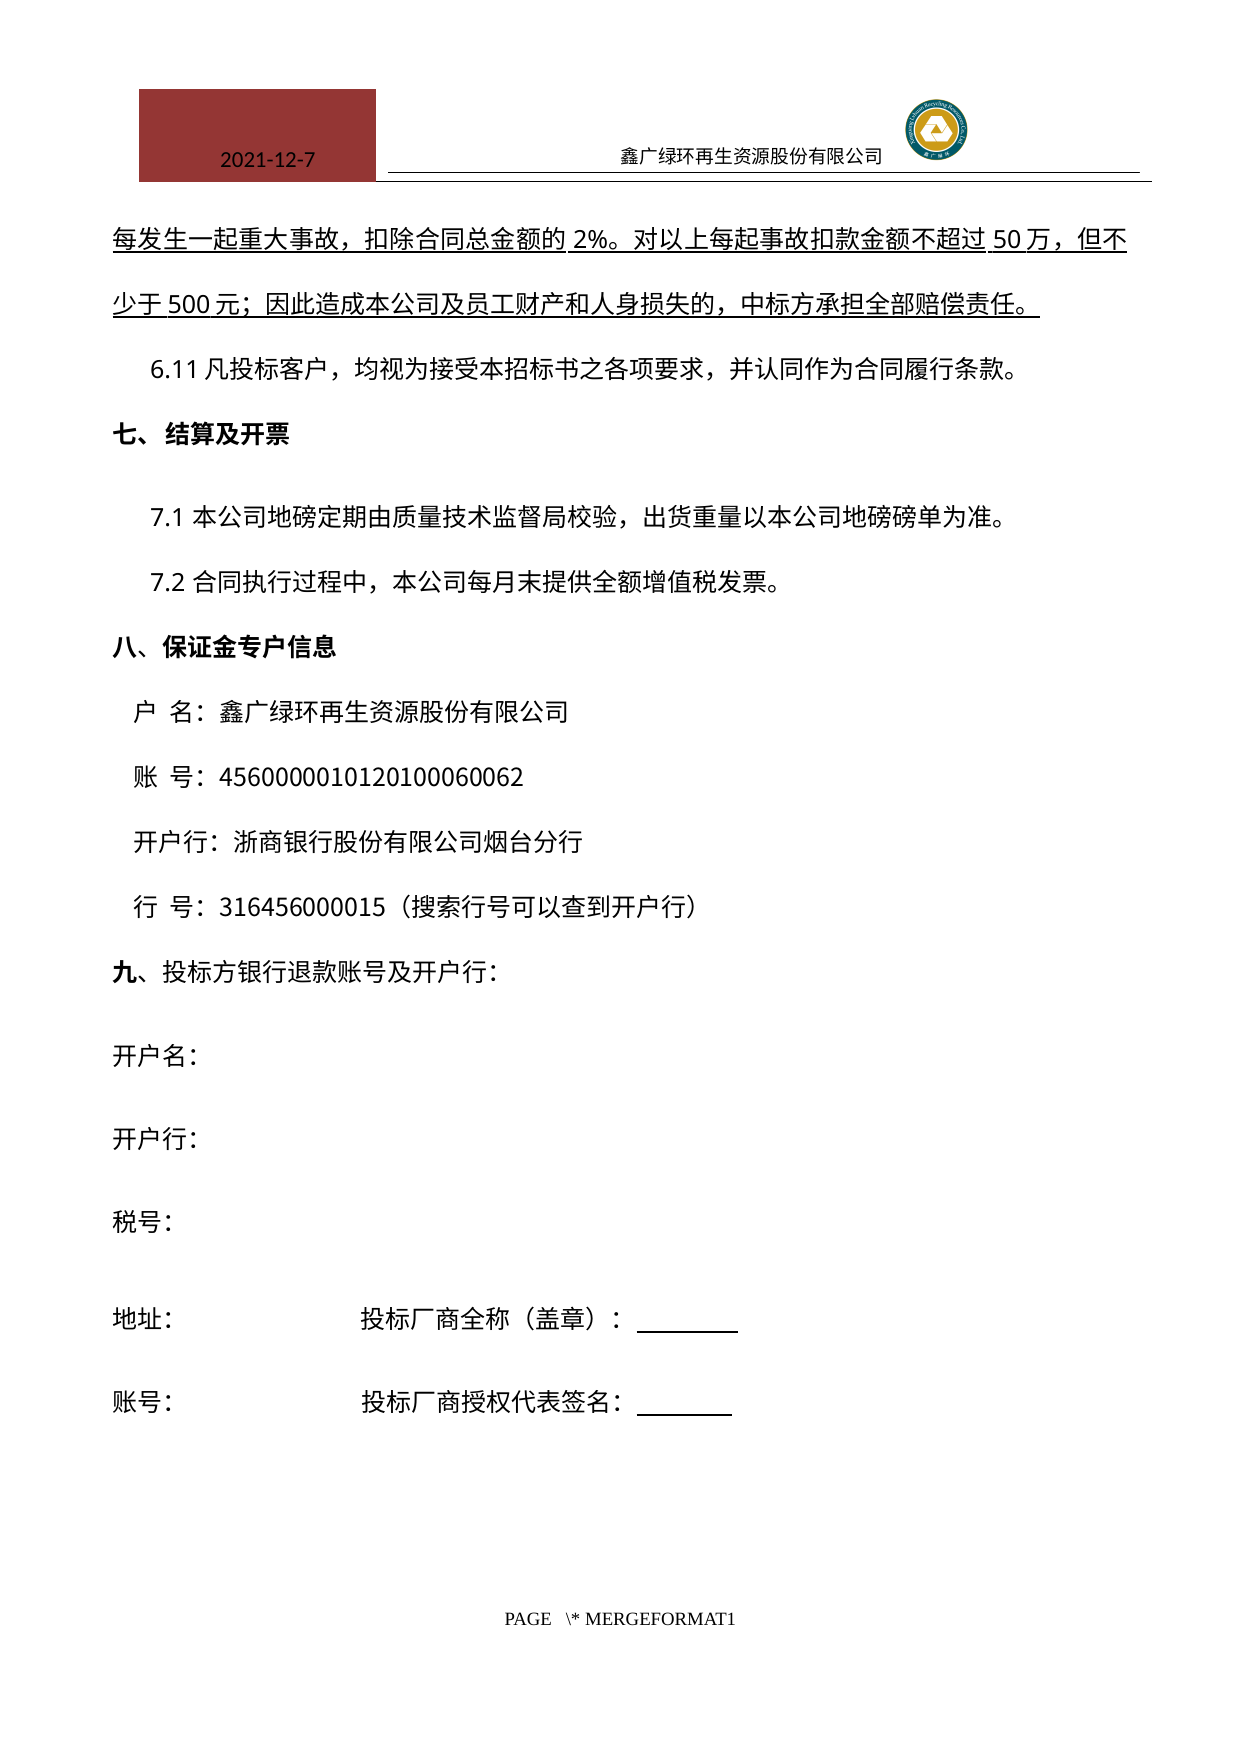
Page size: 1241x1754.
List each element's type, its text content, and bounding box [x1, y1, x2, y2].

text 6.11凡投标客户，均视为接受本招标书之各项要求，并认同作为合同履行条款。 [112, 335, 1128, 400]
text 税号： [112, 1188, 1128, 1253]
picture [903, 96, 971, 164]
text 7.2 合同执行过程中，本公司每月末提供全额增值税发票。 [112, 548, 1128, 613]
text 地址： 投标厂商全称（盖章）： [112, 1271, 1128, 1336]
text 账号： 投标厂商授权代表签名： [112, 1354, 1128, 1419]
text 开户行：浙商银行股份有限公司烟台分行 [133, 808, 1128, 873]
text 九、投标方银行退款账号及开户行： [112, 938, 1128, 1003]
text 开户行： [112, 1105, 1128, 1170]
text 账 号：4560000010120100060062 [133, 743, 1128, 808]
text 户 名：鑫广绿环再生资源股份有限公司 [133, 678, 1128, 743]
text 八、保证金专户信息 [112, 613, 1128, 678]
text 行 号：316456000015（搜索行号可以查到开户行） [133, 873, 1128, 938]
text 7.1 本公司地磅定期由质量技术监督局校验，出货重量以本公司地磅磅单为准。 [112, 483, 1128, 548]
list 结算及开票 [112, 400, 1128, 465]
text 6.10中标方因非我方原因在我方装车时发生事故，每发生一起，扣除合同总金额的1%；每发生一起重大事故，扣除合同总金额的2%。对以上每起事故扣款金额不超过50万，但不少于500元；因此造成本公司及员工财产和人身损失的，中标方承担全部赔偿责任。 [112, 205, 1128, 335]
text 开户名： [112, 1022, 1128, 1087]
